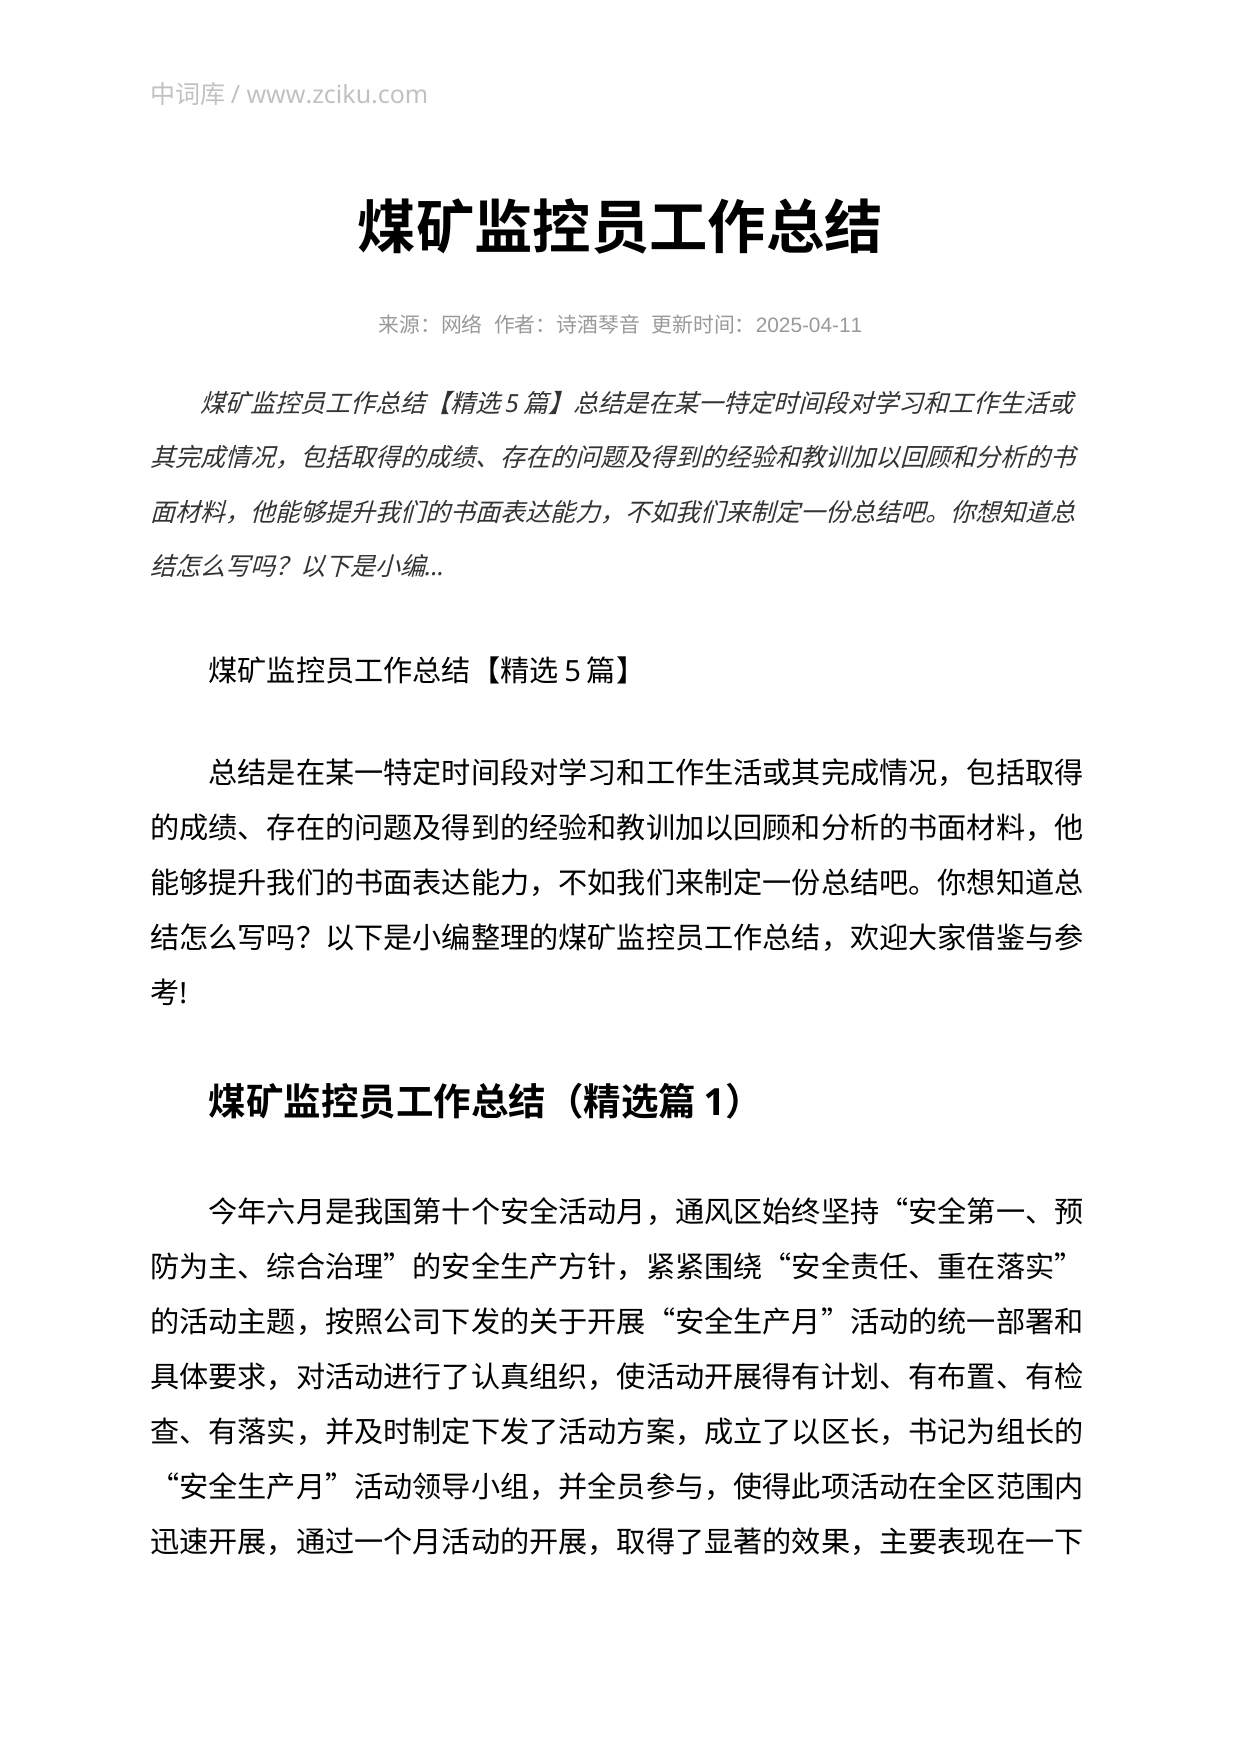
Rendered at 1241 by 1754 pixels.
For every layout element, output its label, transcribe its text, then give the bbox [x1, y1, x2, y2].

text 煤矿监控员工作总结【精选5篇】总结是在某一特定时间段对学习和工作生活或其完成情况，包括取得的成绩、存在的问题及得到的经验和教训加以回顾和分析的书面材料，他能够提升我们的书面表达能力，不如我们来制定一份总结吧。你想知道总结怎么写吗？以下是小编... [150, 383, 1090, 583]
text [150, 1189, 1090, 1561]
text 煤矿监控员工作总结【精选5篇】 [150, 648, 1090, 690]
subtitle 煤矿监控员工作总结 [150, 181, 1090, 266]
text 总结是在某一特定时间段对学习和工作生活或其完成情况，包括取得的成绩、存在的问题及得到的经验和教训加以回顾和分析的书面材料，他能够提升我们的书面表达能力，不如我们来制定一份总结吧。你想知道总结怎么写吗？以下是小编整理的煤矿监控员工作总结，欢迎大家借鉴与参考! [150, 750, 1090, 1012]
text 来源：网络 作者：诗酒琴音 更新时间：2025-04-11 [150, 313, 1090, 337]
text 煤矿监控员工作总结（精选篇1） [150, 1071, 1090, 1126]
